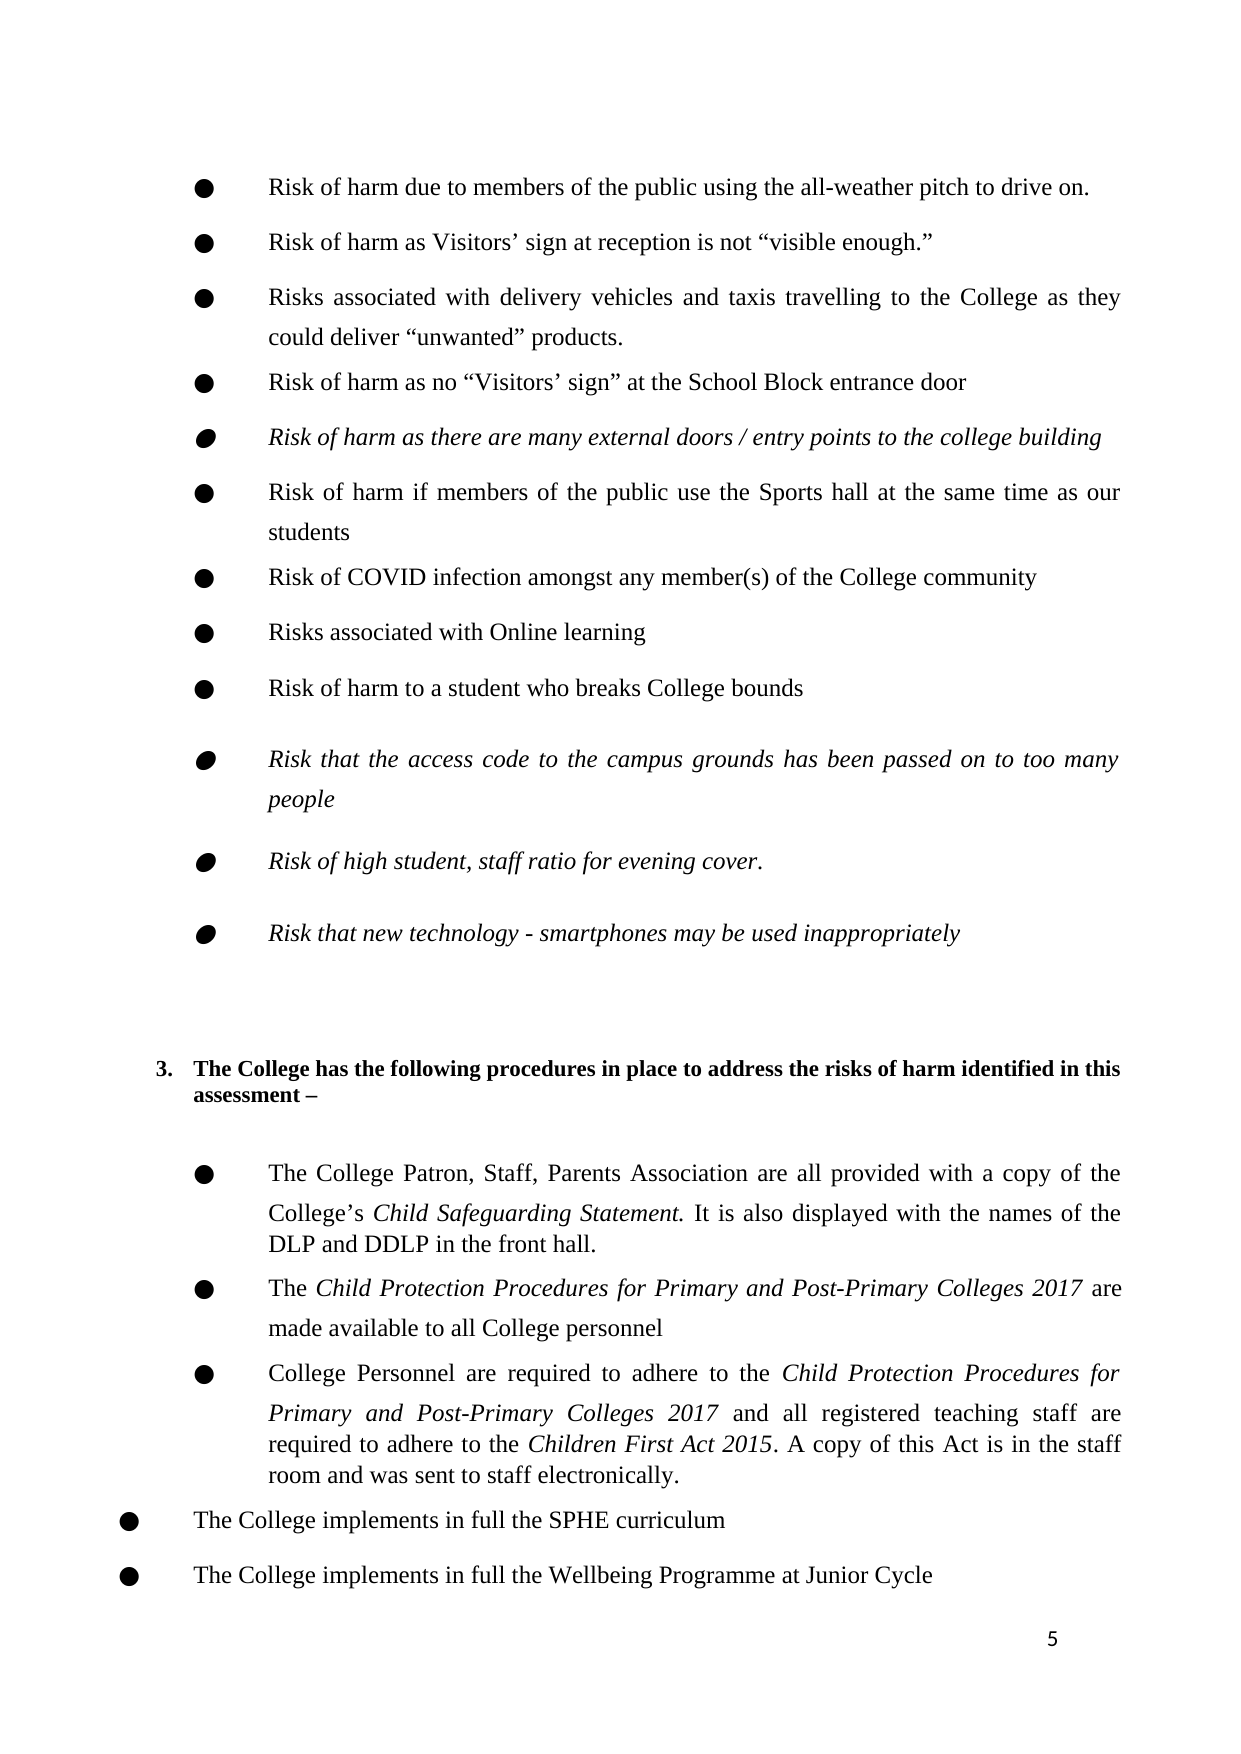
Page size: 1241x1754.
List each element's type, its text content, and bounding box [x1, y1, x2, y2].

list Risk of harm as no “Visitors’ sign” at the School Block entrance door [193, 353, 1122, 404]
list Risk of harm as there are many external doors / entry points to the college building [193, 408, 1122, 460]
list The College Patron, Staff, Parents Association are all provided with a copy of the College’s Child Safeguarding Statement. It is also displayed with the names of the DLP and DDLP in the front hall. [193, 1144, 1122, 1258]
list The College implements in full the SPHE curriculum [118, 1491, 1122, 1542]
list Risk of high student, staff ratio for evening cover. [193, 832, 1122, 883]
list Risks associated with delivery vehicles and taxis travelling to the College as they could deliver “unwanted” products. [193, 268, 1122, 351]
list Risk of harm as Visitors’ sign at reception is not “visible enough.” [193, 213, 1122, 264]
list Risks associated with Online learning [193, 604, 1122, 655]
list The Child Protection Procedures for Primary and Post-Primary Colleges 2017 are made available to all College personnel [193, 1260, 1122, 1342]
list Risk of harm if members of the public use the Sports hall at the same time as our students [193, 464, 1122, 546]
list Risk that new technology - smartphones may be used inappropriately [193, 904, 1122, 955]
list Risk of COVID infection amongst any member(s) of the College community [193, 548, 1122, 599]
list The College implements in full the Wellbeing Programme at Junior Cycle [118, 1546, 1122, 1598]
list The College has the following procedures in place to address the risks of harm identified in this assessment – [156, 1055, 1122, 1108]
list Risk of harm due to members of the public using the all-weather pitch to drive on. [193, 158, 1122, 209]
list College Personnel are required to adhere to the Child Protection Procedures for Primary and Post-Primary Colleges 2017 and all registered teaching staff are required to adhere to the Children First Act 2015. A copy of this Act is in the staff room and was sent to staff electronically. [193, 1344, 1122, 1489]
list Risk of harm to a student who breaks College bounds [193, 659, 1122, 710]
list Risk that the access code to the campus grounds has been passed on to too many people [193, 731, 1122, 813]
